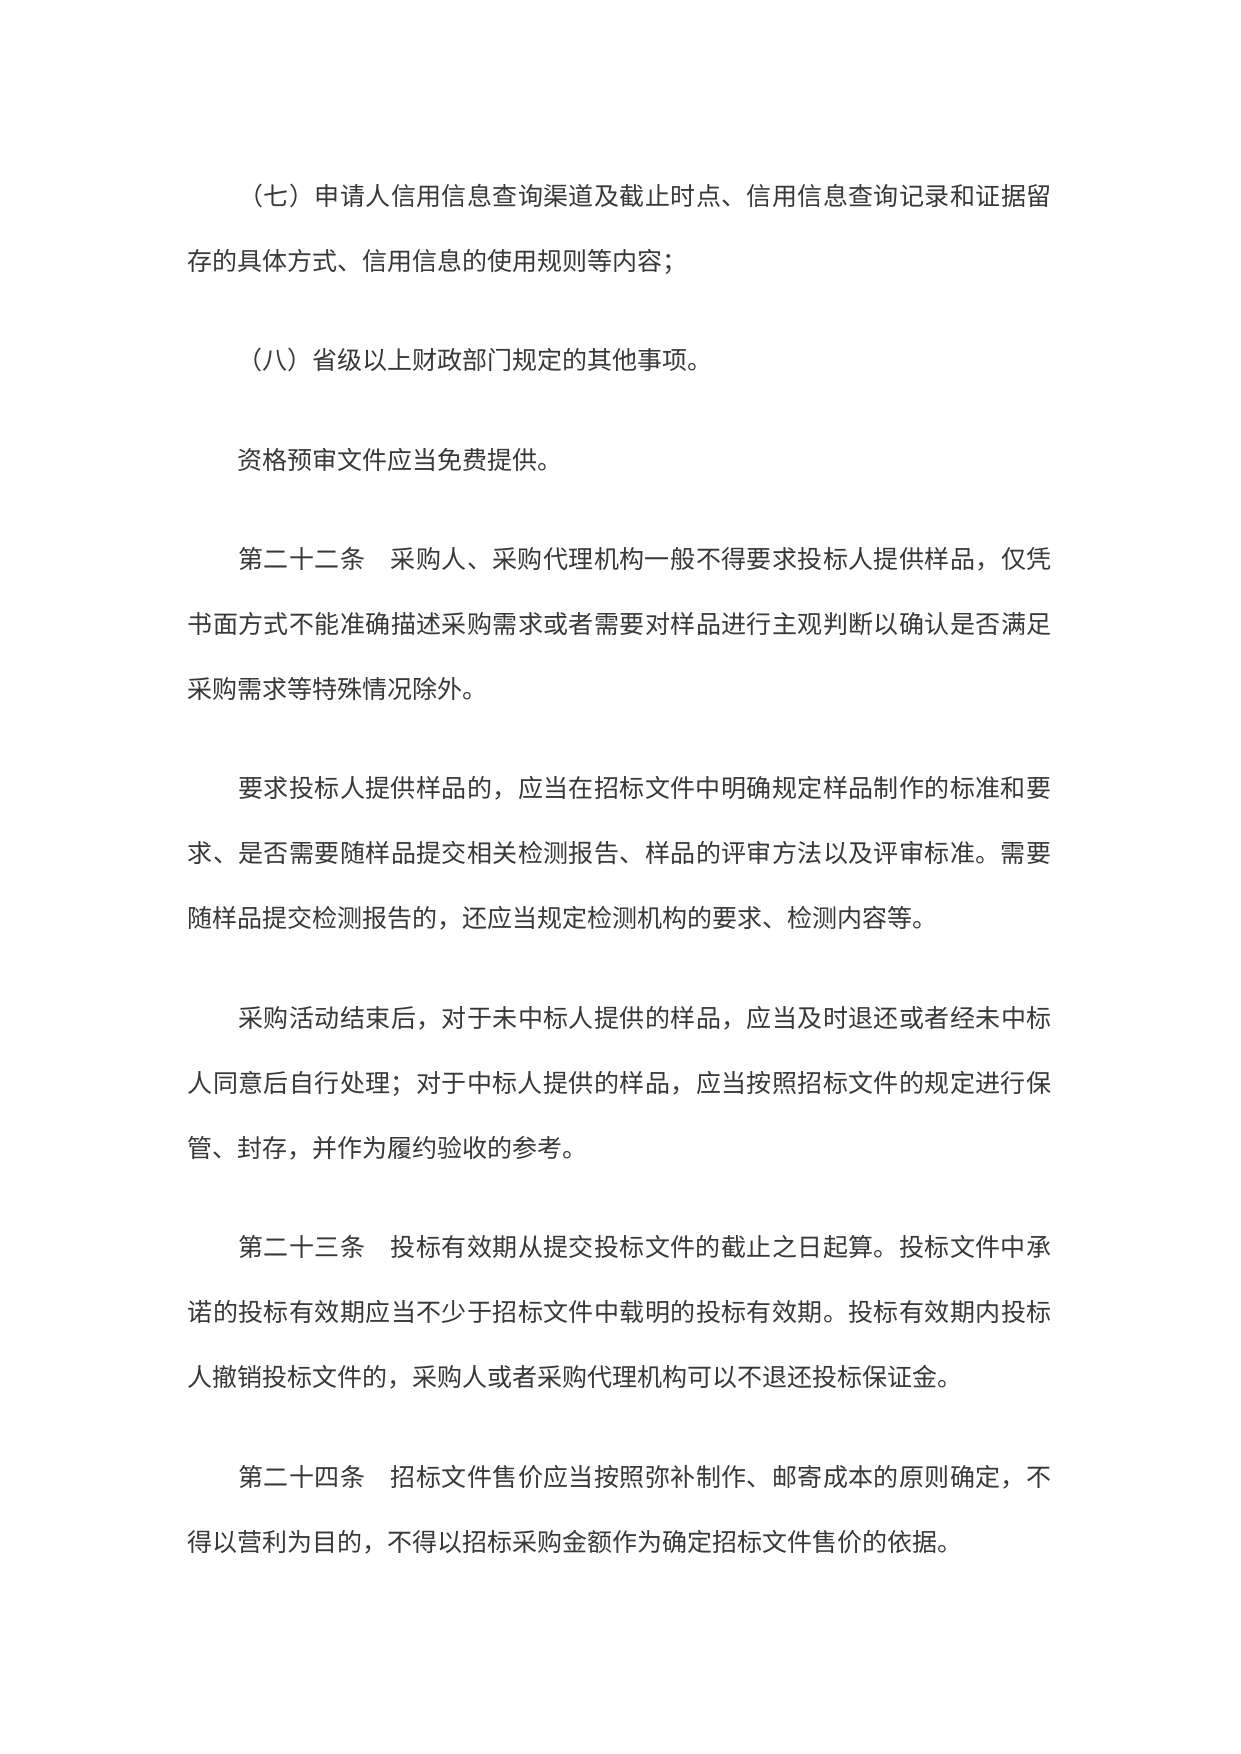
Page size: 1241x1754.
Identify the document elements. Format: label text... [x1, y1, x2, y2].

text 采购活动结束后，对于未中标人提供的样品，应当及时退还或者经未中标人同意后自行处理；对于中标人提供的样品，应当按照招标文件的规定进行保管、封存，并作为履约验收的参考。 [187, 984, 1053, 1179]
text 第二十二条 采购人、采购代理机构一般不得要求投标人提供样品，仅凭书面方式不能准确描述采购需求或者需要对样品进行主观判断以确认是否满足采购需求等特殊情况除外。 [187, 525, 1053, 720]
text （八）省级以上财政部门规定的其他事项。 [187, 326, 1053, 391]
text 要求投标人提供样品的，应当在招标文件中明确规定样品制作的标准和要求、是否需要随样品提交相关检测报告、样品的评审方法以及评审标准。需要随样品提交检测报告的，还应当规定检测机构的要求、检测内容等。 [187, 754, 1053, 949]
text 第二十四条 招标文件售价应当按照弥补制作、邮寄成本的原则确定，不得以营利为目的，不得以招标采购金额作为确定招标文件售价的依据。 [187, 1443, 1053, 1573]
text （七）申请人信用信息查询渠道及截止时点、信用信息查询记录和证据留存的具体方式、信用信息的使用规则等内容； [187, 162, 1053, 292]
text 资格预审文件应当免费提供。 [187, 426, 1053, 491]
text 第二十三条 投标有效期从提交投标文件的截止之日起算。投标文件中承诺的投标有效期应当不少于招标文件中载明的投标有效期。投标有效期内投标人撤销投标文件的，采购人或者采购代理机构可以不退还投标保证金。 [187, 1213, 1053, 1408]
